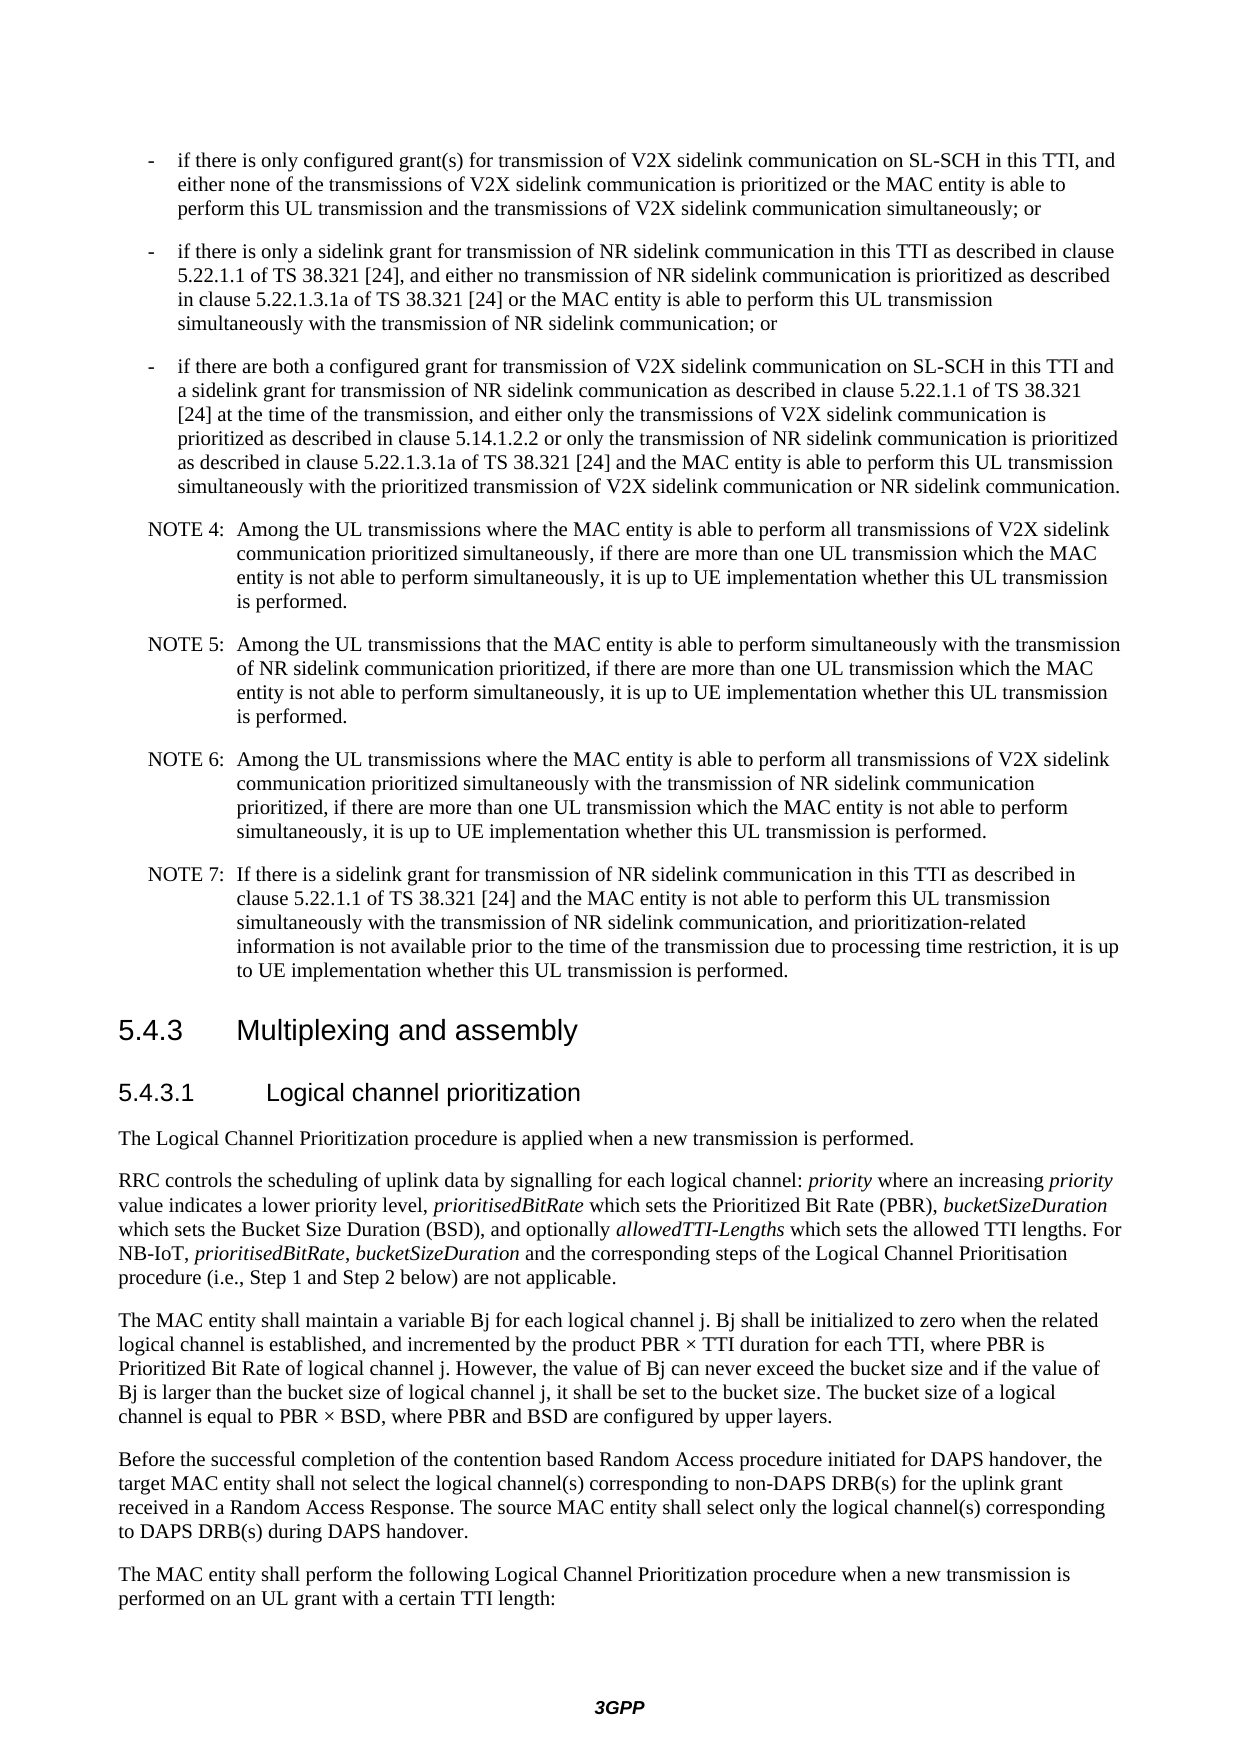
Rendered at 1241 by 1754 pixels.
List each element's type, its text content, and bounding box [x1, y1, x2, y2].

text The MAC entity shall maintain a variable Bj for each logical channel j. Bj shall be initialized to zero when the related logical channel is established, and incremented by the product PBR × TTI duration for each TTI, where PBR is Prioritized Bit Rate of logical channel j. However, the value of Bj can never exceed the bucket size and if the value of Bj is larger than the bucket size of logical channel j, it shall be set to the bucket size. The bucket size of a logical channel is equal to PBR × BSD, where PBR and BSD are configured by upper layers. [118, 1307, 1122, 1428]
text Before the successful completion of the contention based Random Access procedure initiated for DAPS handover, the target MAC entity shall not select the logical channel(s) corresponding to non-DAPS DRB(s) for the uplink grant received in a Random Access Response. The source MAC entity shall select only the logical channel(s) corresponding to DAPS DRB(s) during DAPS handover. [118, 1447, 1122, 1543]
text The Logical Channel Prioritization procedure is applied when a new transmission is performed. [118, 1126, 1122, 1150]
text NOTE 6: Among the UL transmissions where the MAC entity is able to perform all transmissions of V2X sidelink communication prioritized simultaneously with the transmission of NR sidelink communication prioritized, if there are more than one UL transmission which the MAC entity is not able to perform simultaneously, it is up to UE implementation whether this UL transmission is performed. [148, 747, 1122, 843]
text RRC controls the scheduling of uplink data by signalling for each logical channel: priority where an increasing priority value indicates a lower priority level, prioritisedBitRate which sets the Prioritized Bit Rate (PBR), bucketSizeDuration which sets the Bucket Size Duration (BSD), and optionally allowedTTI-Lengths which sets the allowed TTI lengths. For NB-IoT, prioritisedBitRate, bucketSizeDuration and the corresponding steps of the Logical Channel Prioritisation procedure (i.e., Step 1 and Step 2 below) are not applicable. [118, 1168, 1122, 1289]
text The MAC entity shall perform the following Logical Channel Prioritization procedure when a new transmission is performed on an UL grant with a certain TTI length: [118, 1562, 1122, 1610]
text NOTE 7: If there is a sidelink grant for transmission of NR sidelink communication in this TTI as described in clause 5.22.1.1 of TS 38.321 [24] and the MAC entity is not able to perform this UL transmission simultaneously with the transmission of NR sidelink communication, and prioritization-related information is not available prior to the time of the transmission due to processing time restriction, it is up to UE implementation whether this UL transmission is performed. [148, 862, 1122, 982]
subtitle 5.4.3 Multiplexing and assembly [118, 1013, 1122, 1047]
text - if there is only a sidelink grant for transmission of NR sidelink communication in this TTI as described in clause 5.22.1.1 of TS 38.321 [24], and either no transmission of NR sidelink communication is prioritized as described in clause 5.22.1.3.1a of TS 38.321 [24] or the MAC entity is able to perform this UL transmission simultaneously with the transmission of NR sidelink communication; or [148, 239, 1122, 335]
text NOTE 5: Among the UL transmissions that the MAC entity is able to perform simultaneously with the transmission of NR sidelink communication prioritized, if there are more than one UL transmission which the MAC entity is not able to perform simultaneously, it is up to UE implementation whether this UL transmission is performed. [148, 632, 1122, 728]
text - if there is only configured grant(s) for transmission of V2X sidelink communication on SL-SCH in this TTI, and either none of the transmissions of V2X sidelink communication is prioritized or the MAC entity is able to perform this UL transmission and the transmissions of V2X sidelink communication simultaneously; or [148, 148, 1122, 220]
text - if there are both a configured grant for transmission of V2X sidelink communication on SL-SCH in this TTI and a sidelink grant for transmission of NR sidelink communication as described in clause 5.22.1.1 of TS 38.321 [24] at the time of the transmission, and either only the transmissions of V2X sidelink communication is prioritized as described in clause 5.14.1.2.2 or only the transmission of NR sidelink communication is prioritized as described in clause 5.22.1.3.1a of TS 38.321 [24] and the MAC entity is able to perform this UL transmission simultaneously with the prioritized transmission of V2X sidelink communication or NR sidelink communication. [148, 354, 1122, 498]
text NOTE 4: Among the UL transmissions where the MAC entity is able to perform all transmissions of V2X sidelink communication prioritized simultaneously, if there are more than one UL transmission which the MAC entity is not able to perform simultaneously, it is up to UE implementation whether this UL transmission is performed. [148, 517, 1122, 613]
subtitle 5.4.3.1 Logical channel prioritization [118, 1078, 1122, 1107]
